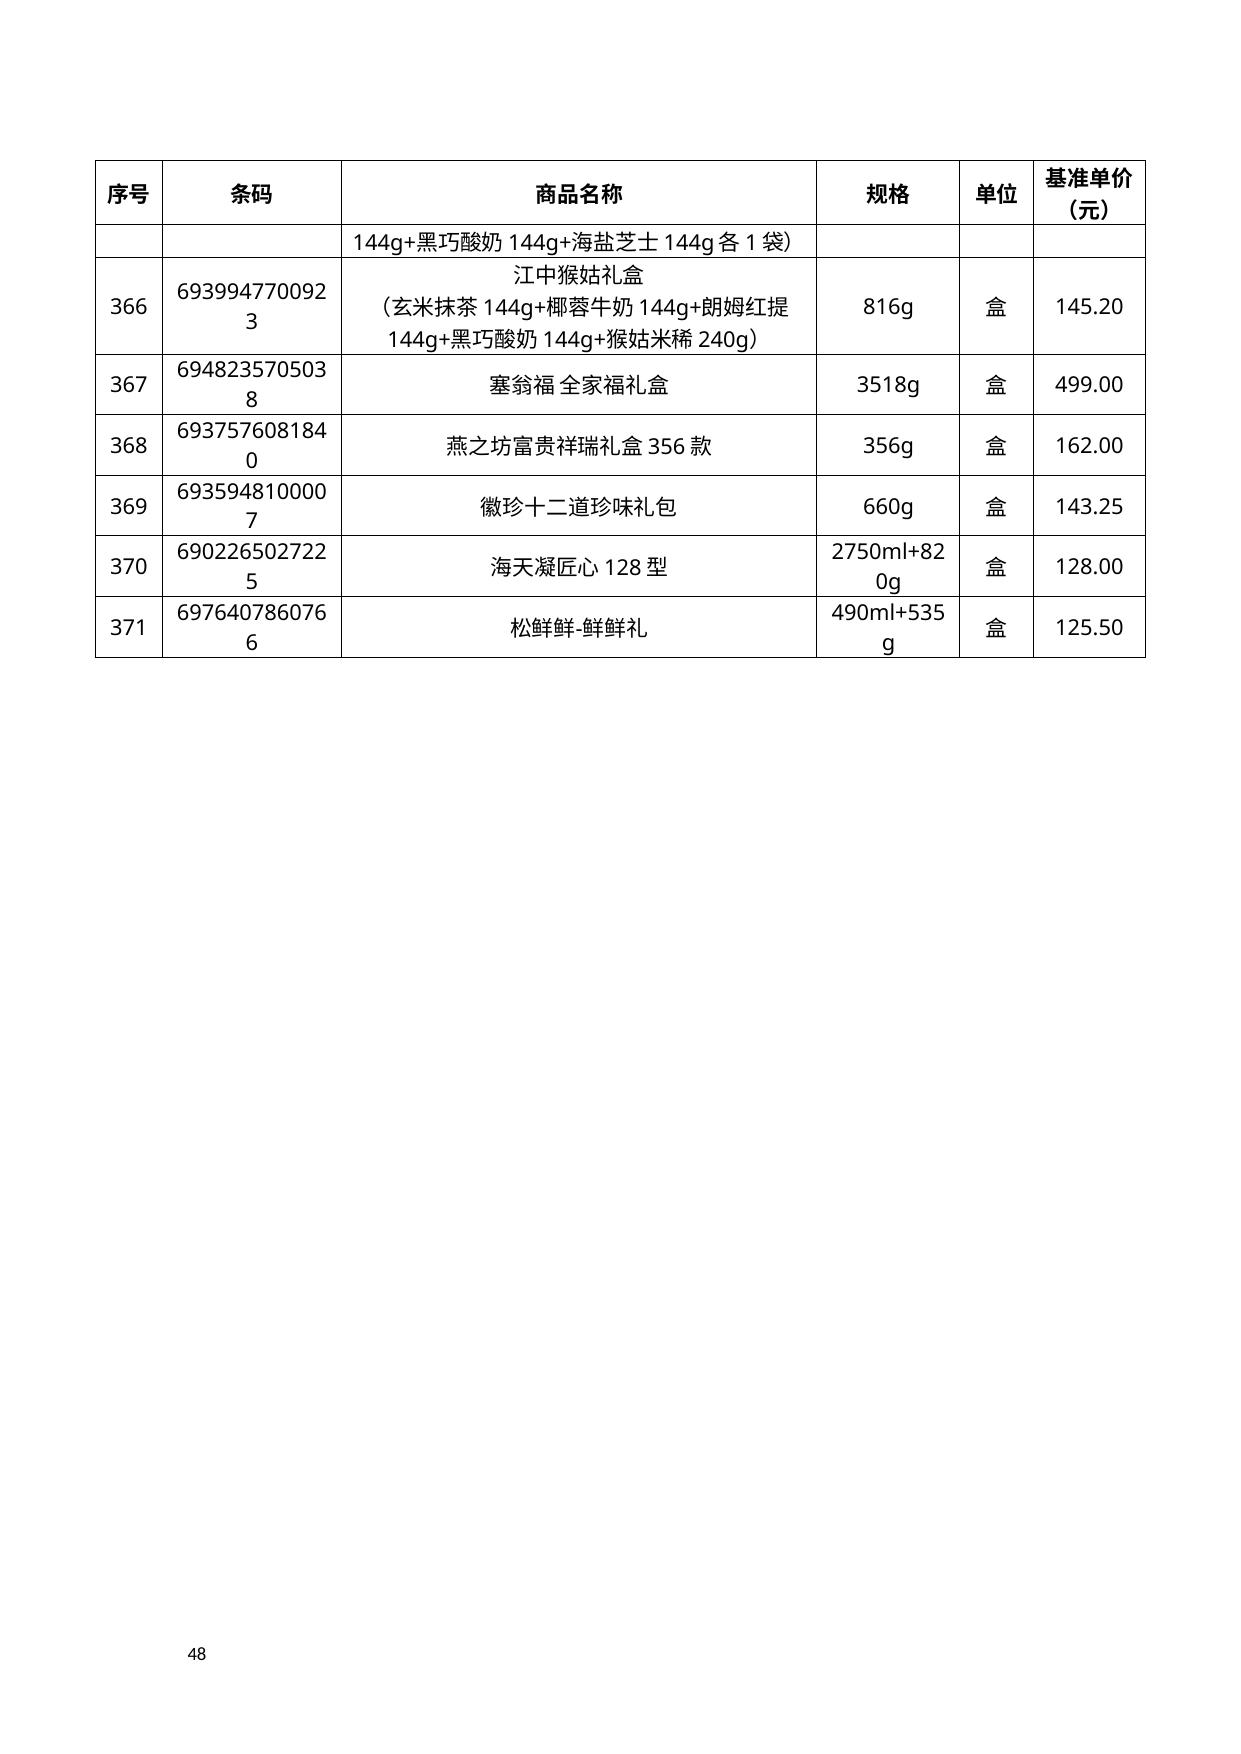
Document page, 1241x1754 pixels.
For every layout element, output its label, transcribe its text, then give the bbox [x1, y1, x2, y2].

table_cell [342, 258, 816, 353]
table_header 序号 [96, 161, 162, 224]
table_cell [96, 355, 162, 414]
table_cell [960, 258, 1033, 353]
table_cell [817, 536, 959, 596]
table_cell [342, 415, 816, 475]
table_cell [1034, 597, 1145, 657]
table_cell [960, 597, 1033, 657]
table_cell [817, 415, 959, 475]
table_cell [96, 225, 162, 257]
table_header 单位 [960, 161, 1033, 224]
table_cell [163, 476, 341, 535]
table_header 规格 [817, 161, 959, 224]
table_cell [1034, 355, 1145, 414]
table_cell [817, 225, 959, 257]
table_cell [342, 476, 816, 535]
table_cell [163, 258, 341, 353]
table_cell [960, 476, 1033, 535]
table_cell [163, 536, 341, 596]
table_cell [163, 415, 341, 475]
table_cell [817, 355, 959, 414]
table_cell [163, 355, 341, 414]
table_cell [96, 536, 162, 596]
table_header 基准单价（元） [1034, 161, 1145, 224]
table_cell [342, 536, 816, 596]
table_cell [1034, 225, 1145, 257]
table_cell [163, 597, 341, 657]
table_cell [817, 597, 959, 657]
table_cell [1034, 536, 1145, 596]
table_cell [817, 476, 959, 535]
table_header 商品名称 [342, 161, 816, 224]
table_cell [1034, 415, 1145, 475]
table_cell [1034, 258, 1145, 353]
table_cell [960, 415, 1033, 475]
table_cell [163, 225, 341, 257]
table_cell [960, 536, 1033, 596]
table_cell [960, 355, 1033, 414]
table_header 条码 [163, 161, 341, 224]
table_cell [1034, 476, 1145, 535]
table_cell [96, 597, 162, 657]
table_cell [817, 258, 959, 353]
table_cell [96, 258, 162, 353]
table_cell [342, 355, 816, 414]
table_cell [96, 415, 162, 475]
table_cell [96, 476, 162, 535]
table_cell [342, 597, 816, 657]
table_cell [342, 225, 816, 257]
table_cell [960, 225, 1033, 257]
